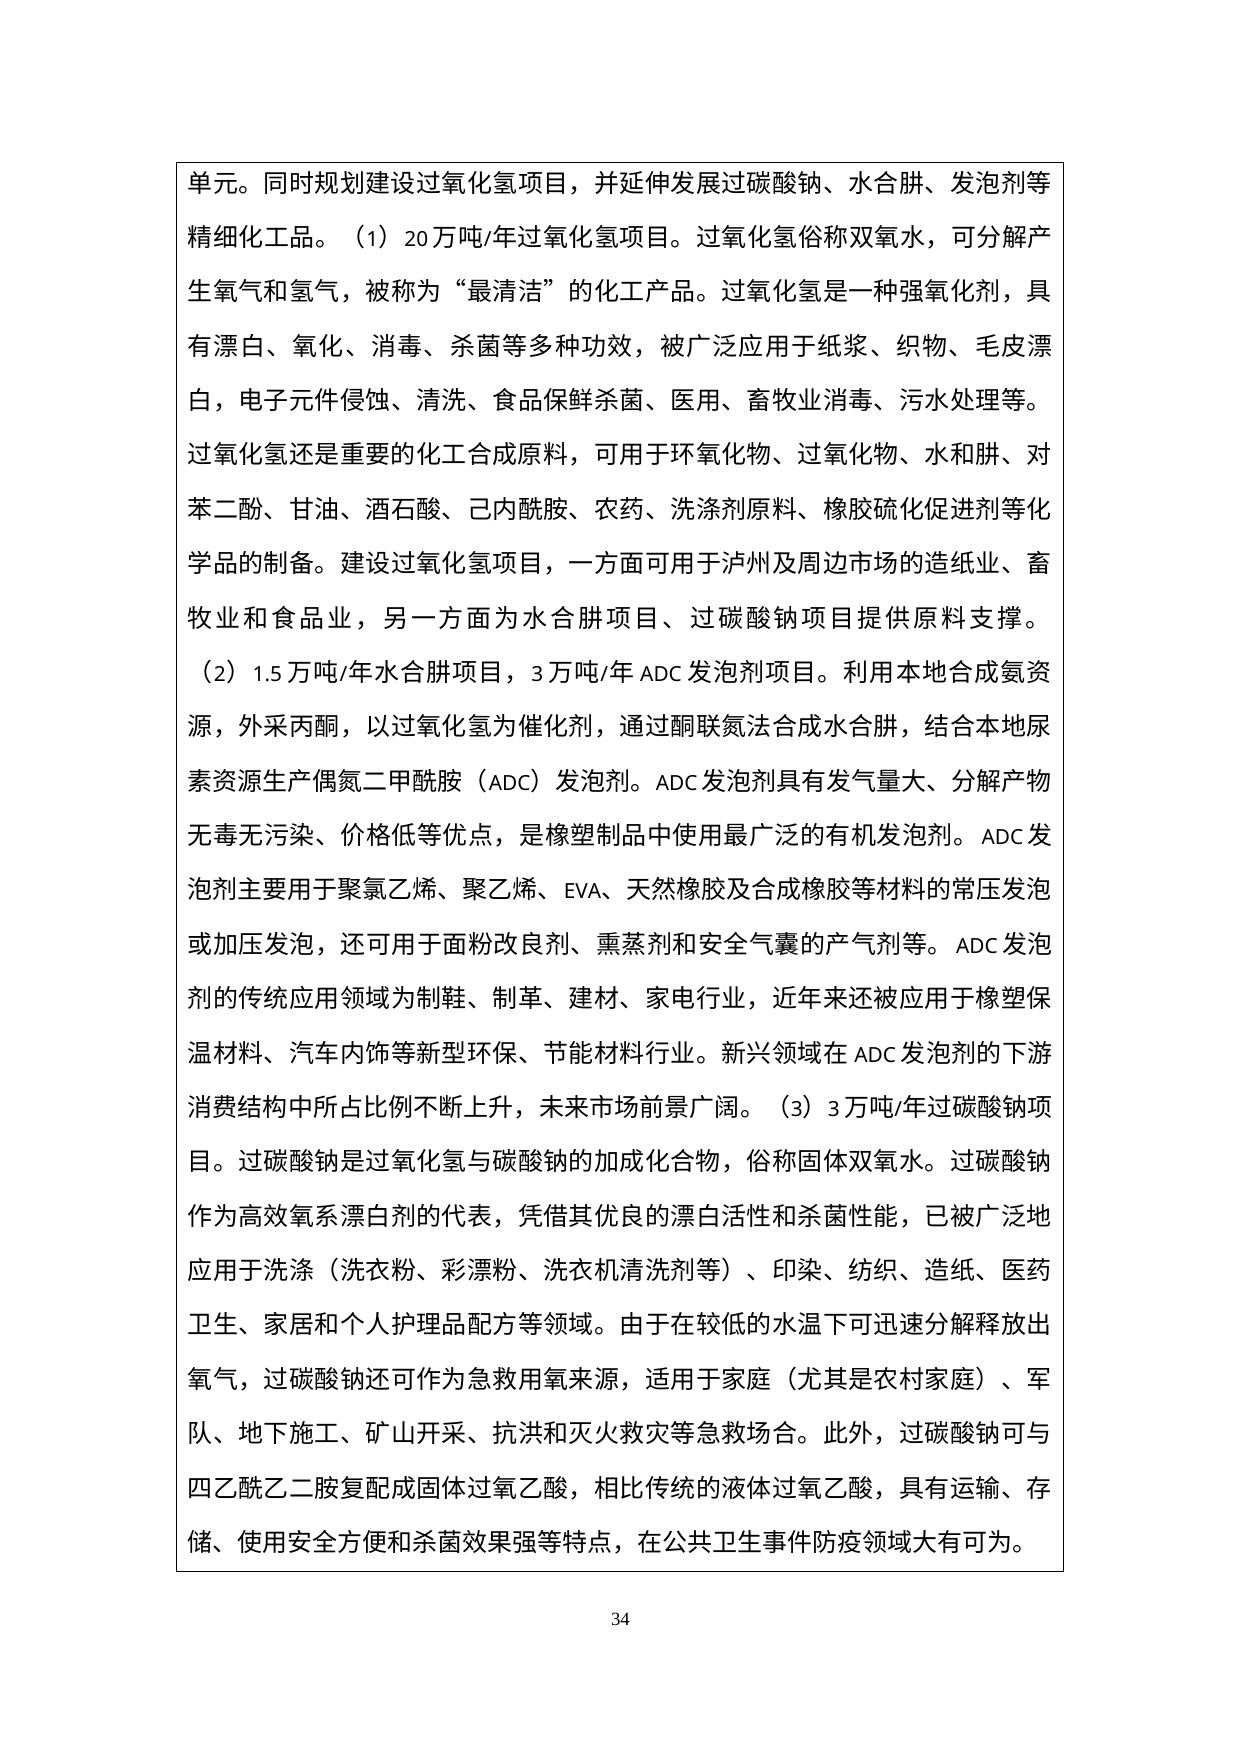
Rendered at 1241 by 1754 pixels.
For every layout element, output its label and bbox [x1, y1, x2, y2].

table_header [177, 163, 1063, 1571]
